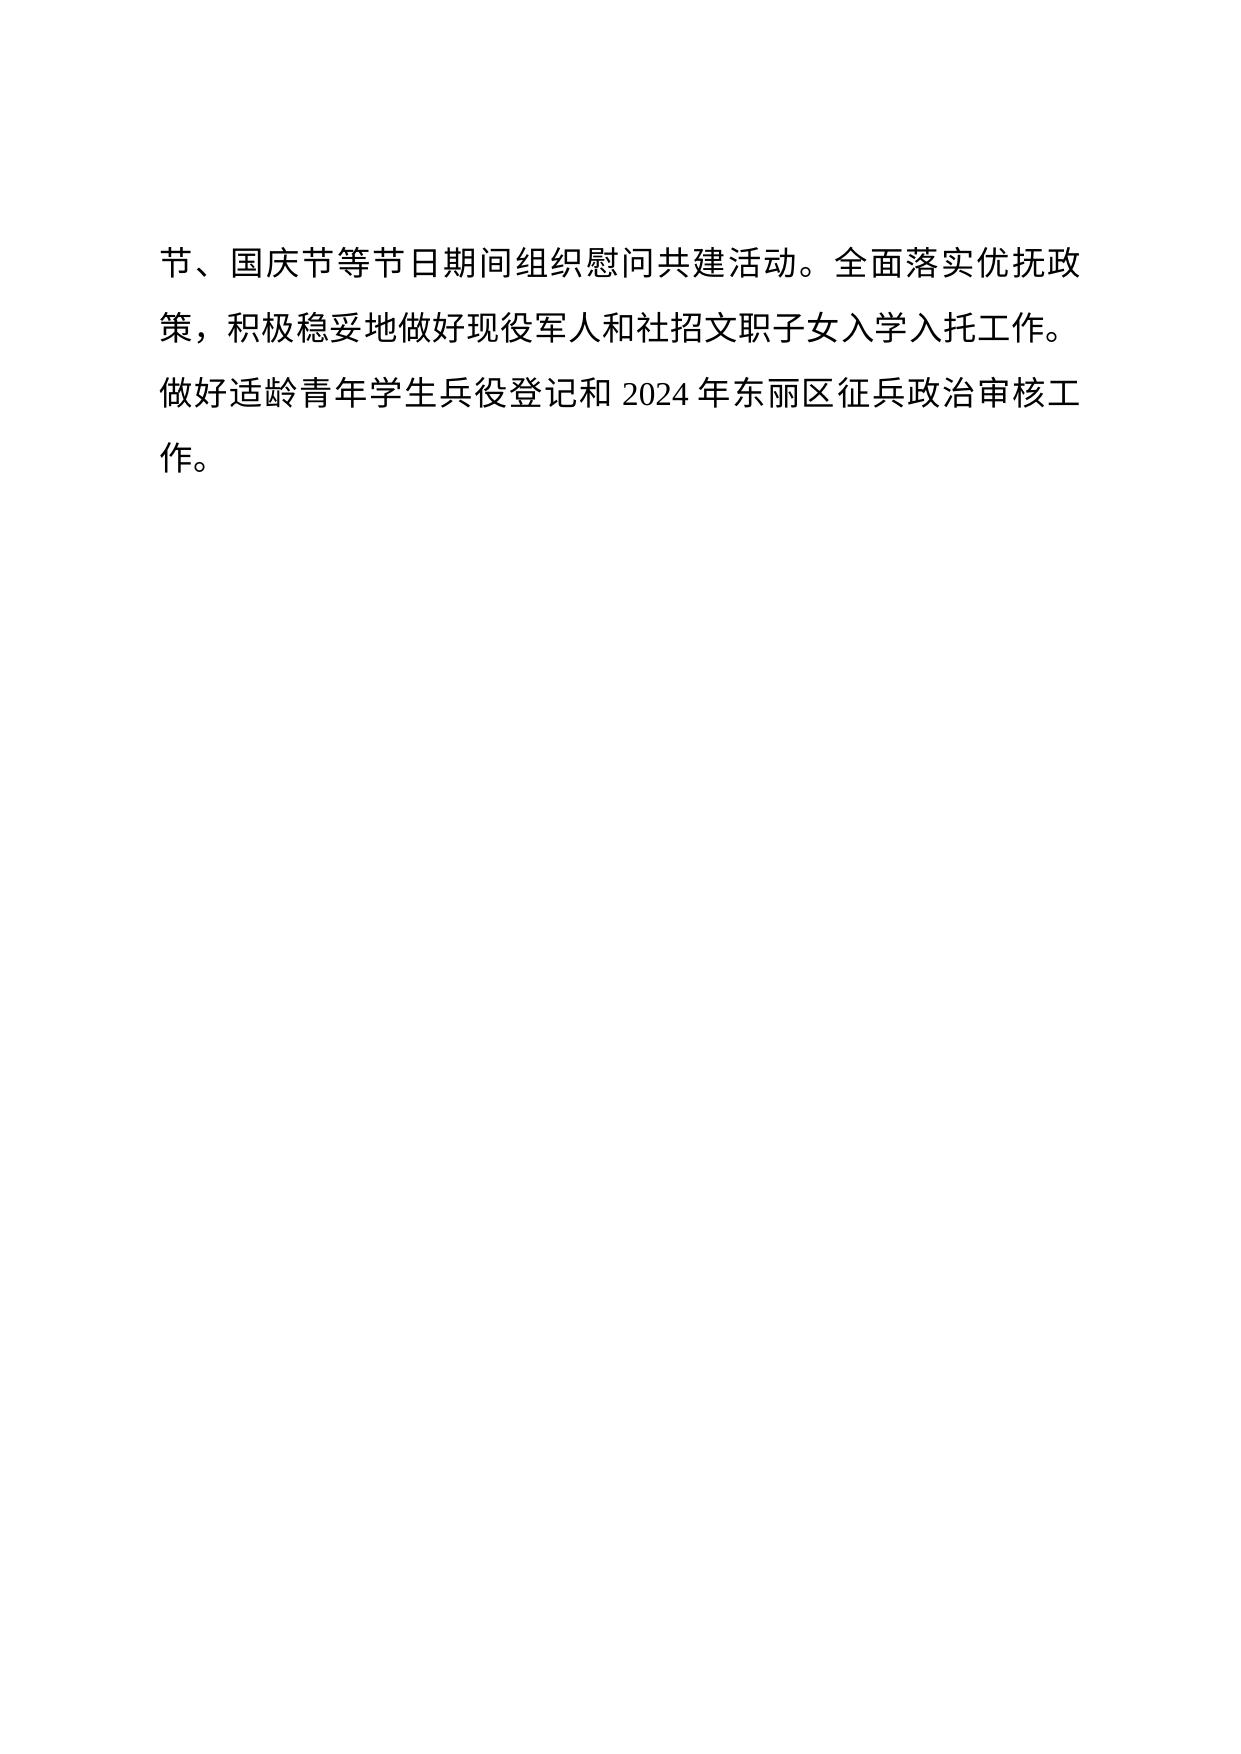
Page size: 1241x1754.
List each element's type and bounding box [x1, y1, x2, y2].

list [159, 228, 1081, 552]
